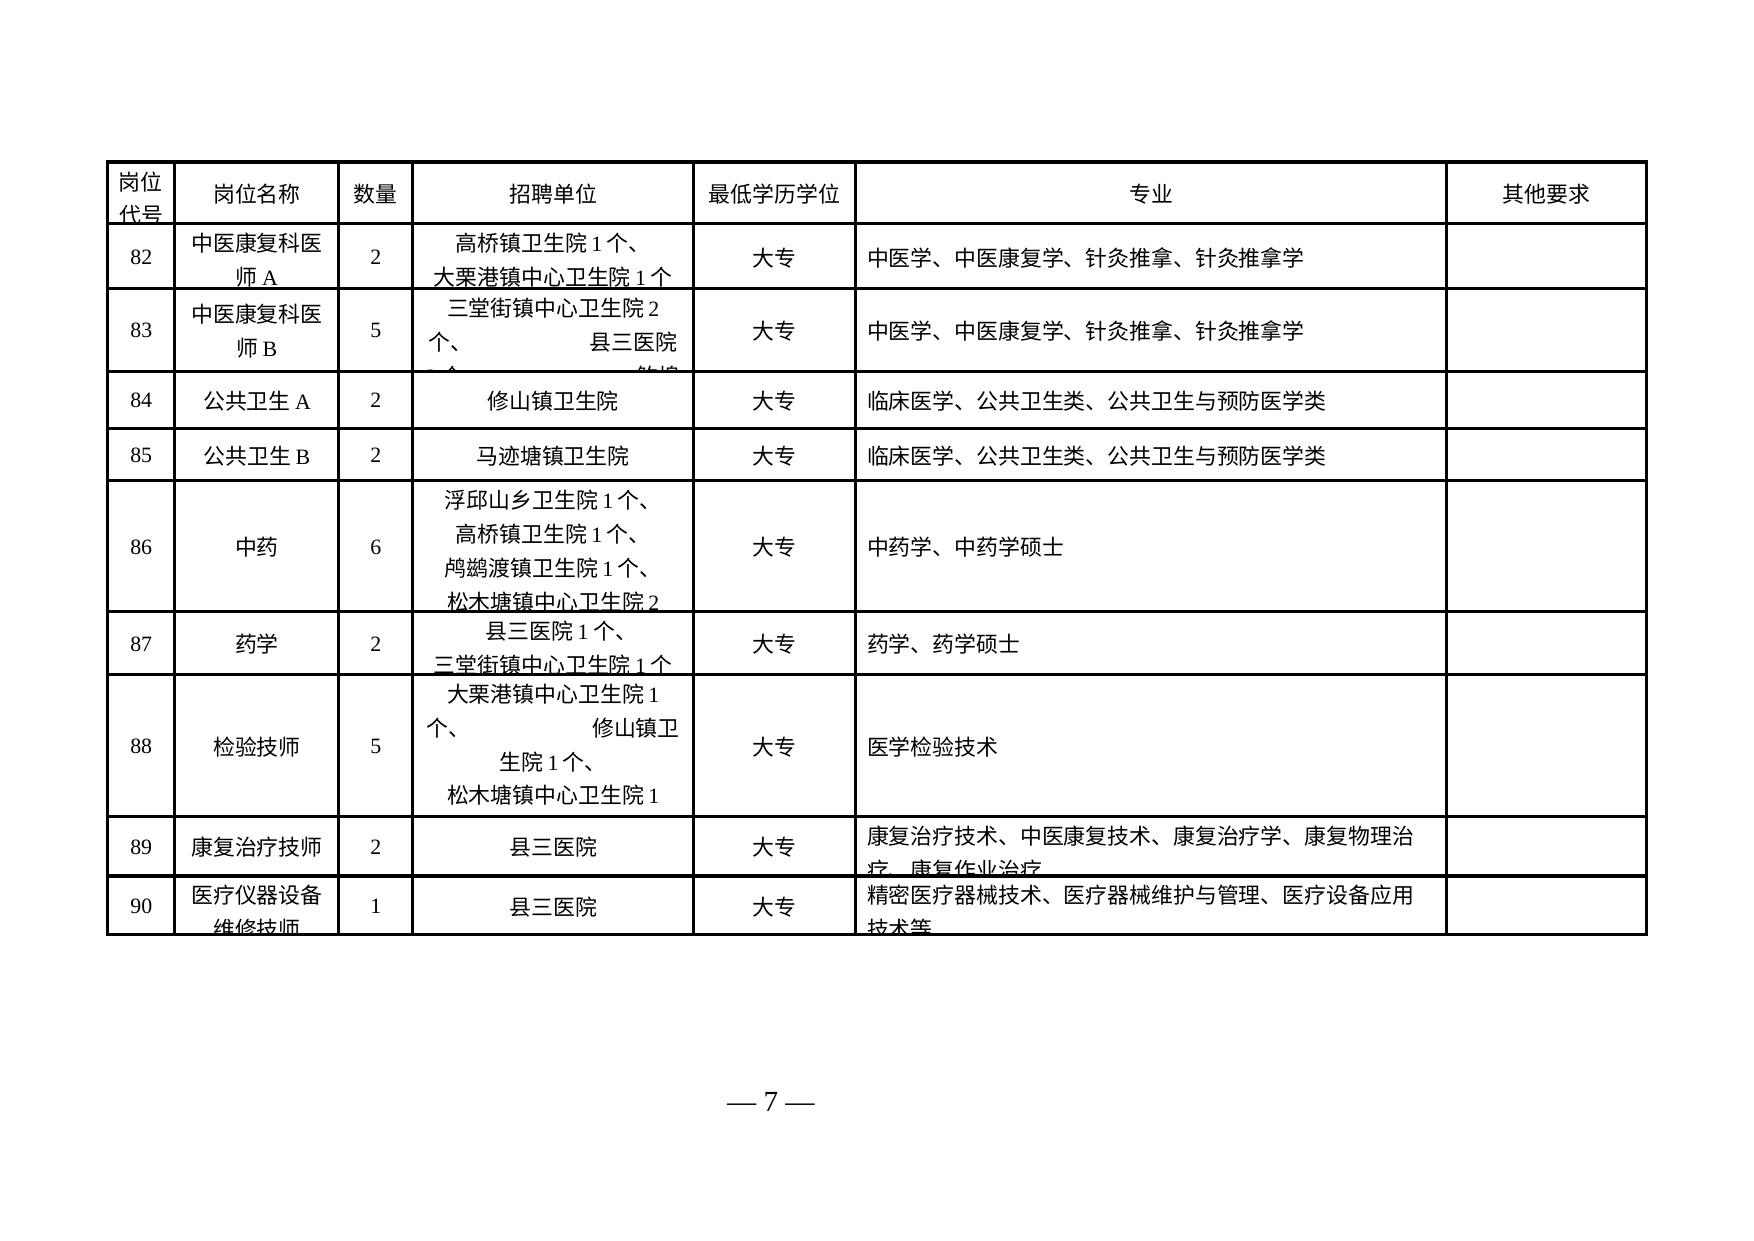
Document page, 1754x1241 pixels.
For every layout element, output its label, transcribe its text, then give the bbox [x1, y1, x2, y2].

table_cell 中医学、中医康复学、针灸推拿、针灸推拿学 [857, 290, 1445, 370]
table_header 岗位名称 [176, 164, 337, 222]
table_cell 90 [109, 878, 173, 933]
table_cell 2 [340, 613, 411, 673]
table_cell [1448, 676, 1645, 815]
table_cell 公共卫生B [176, 430, 337, 479]
table_cell 1 [340, 878, 411, 933]
table_cell 86 [109, 482, 173, 610]
table_cell 87 [109, 613, 173, 673]
table_cell 大专 [695, 613, 854, 673]
table_cell 修山镇卫生院 [414, 373, 692, 427]
table_cell 82 [109, 225, 173, 287]
table_cell 马迹塘镇卫生院 [414, 430, 692, 479]
table_cell 大专 [695, 818, 854, 874]
table_cell 医疗仪器设备维修技师 [176, 878, 337, 933]
table_cell 医学检验技术 [857, 676, 1445, 815]
table_cell 康复治疗技术、中医康复技术、康复治疗学、康复物理治疗、康复作业治疗 [857, 818, 1445, 874]
table_cell [1448, 225, 1645, 287]
table_cell [1448, 373, 1645, 427]
table_cell [1448, 290, 1645, 370]
table_cell [1448, 818, 1645, 874]
table_header 数量 [340, 164, 411, 222]
table_cell 公共卫生A [176, 373, 337, 427]
table_cell 县三医院1个、 三堂街镇中心卫生院1个 [414, 613, 692, 673]
table_cell 大专 [695, 878, 854, 933]
table_cell 大专 [695, 430, 854, 479]
table_cell 大专 [695, 373, 854, 427]
table_cell 2 [340, 818, 411, 874]
table_cell 检验技师 [176, 676, 337, 815]
table_cell 2 [340, 373, 411, 427]
table_cell [1448, 430, 1645, 479]
table_cell 中医康复科医师B [176, 290, 337, 370]
table_cell 中医康复科医师A [176, 225, 337, 287]
table_cell [1448, 613, 1645, 673]
table_cell 5 [340, 290, 411, 370]
table_cell 药学 [176, 613, 337, 673]
table_cell 浮邱山乡卫生院1个、 高桥镇卫生院1个、 鸬鹚渡镇卫生院1个、 松木塘镇中心卫生院2个、 县三医院1个 [414, 482, 692, 610]
table_cell 县三医院 [414, 818, 692, 874]
table_cell 精密医疗器械技术、医疗器械维护与管理、医疗设备应用技术等 [857, 878, 1445, 933]
table_header 招聘单位 [414, 164, 692, 222]
table_cell [1448, 482, 1645, 610]
table_cell 县三医院 [414, 878, 692, 933]
table_cell 88 [109, 676, 173, 815]
table_cell 中药学、中药学硕士 [857, 482, 1445, 610]
table_cell 临床医学、公共卫生类、公共卫生与预防医学类 [857, 430, 1445, 479]
table_cell 康复治疗技师 [176, 818, 337, 874]
table_header 最低学历学位 [695, 164, 854, 222]
table_cell 大专 [695, 676, 854, 815]
table_cell 高桥镇卫生院1个、 大栗港镇中心卫生院1个 [414, 225, 692, 287]
table_cell 三堂街镇中心卫生院2个、 县三医院2个、 鲊埠回族乡卫生院1个 [414, 290, 692, 370]
table_cell 大专 [695, 290, 854, 370]
table_cell 2 [340, 430, 411, 479]
table_header 专业 [857, 164, 1445, 222]
table_cell 大栗港镇中心卫生院1个、 修山镇卫生院1个、 松木塘镇中心卫生院1个、 三堂街镇中心卫生院1个、 县三医院1个 [414, 676, 692, 815]
table_header 岗位 代号 [109, 164, 173, 222]
table_cell 临床医学、公共卫生类、公共卫生与预防医学类 [857, 373, 1445, 427]
table_cell 89 [109, 818, 173, 874]
table_header 其他要求 [1448, 164, 1645, 222]
table_cell 85 [109, 430, 173, 479]
table_cell 83 [109, 290, 173, 370]
table_cell [1448, 878, 1645, 933]
table_cell 药学、药学硕士 [857, 613, 1445, 673]
table_cell 中药 [176, 482, 337, 610]
table_cell 2 [340, 225, 411, 287]
table_cell 6 [340, 482, 411, 610]
table_cell 5 [340, 676, 411, 815]
table_cell 大专 [695, 482, 854, 610]
table_cell 大专 [695, 225, 854, 287]
table_cell 84 [109, 373, 173, 427]
table_cell 中医学、中医康复学、针灸推拿、针灸推拿学 [857, 225, 1445, 287]
